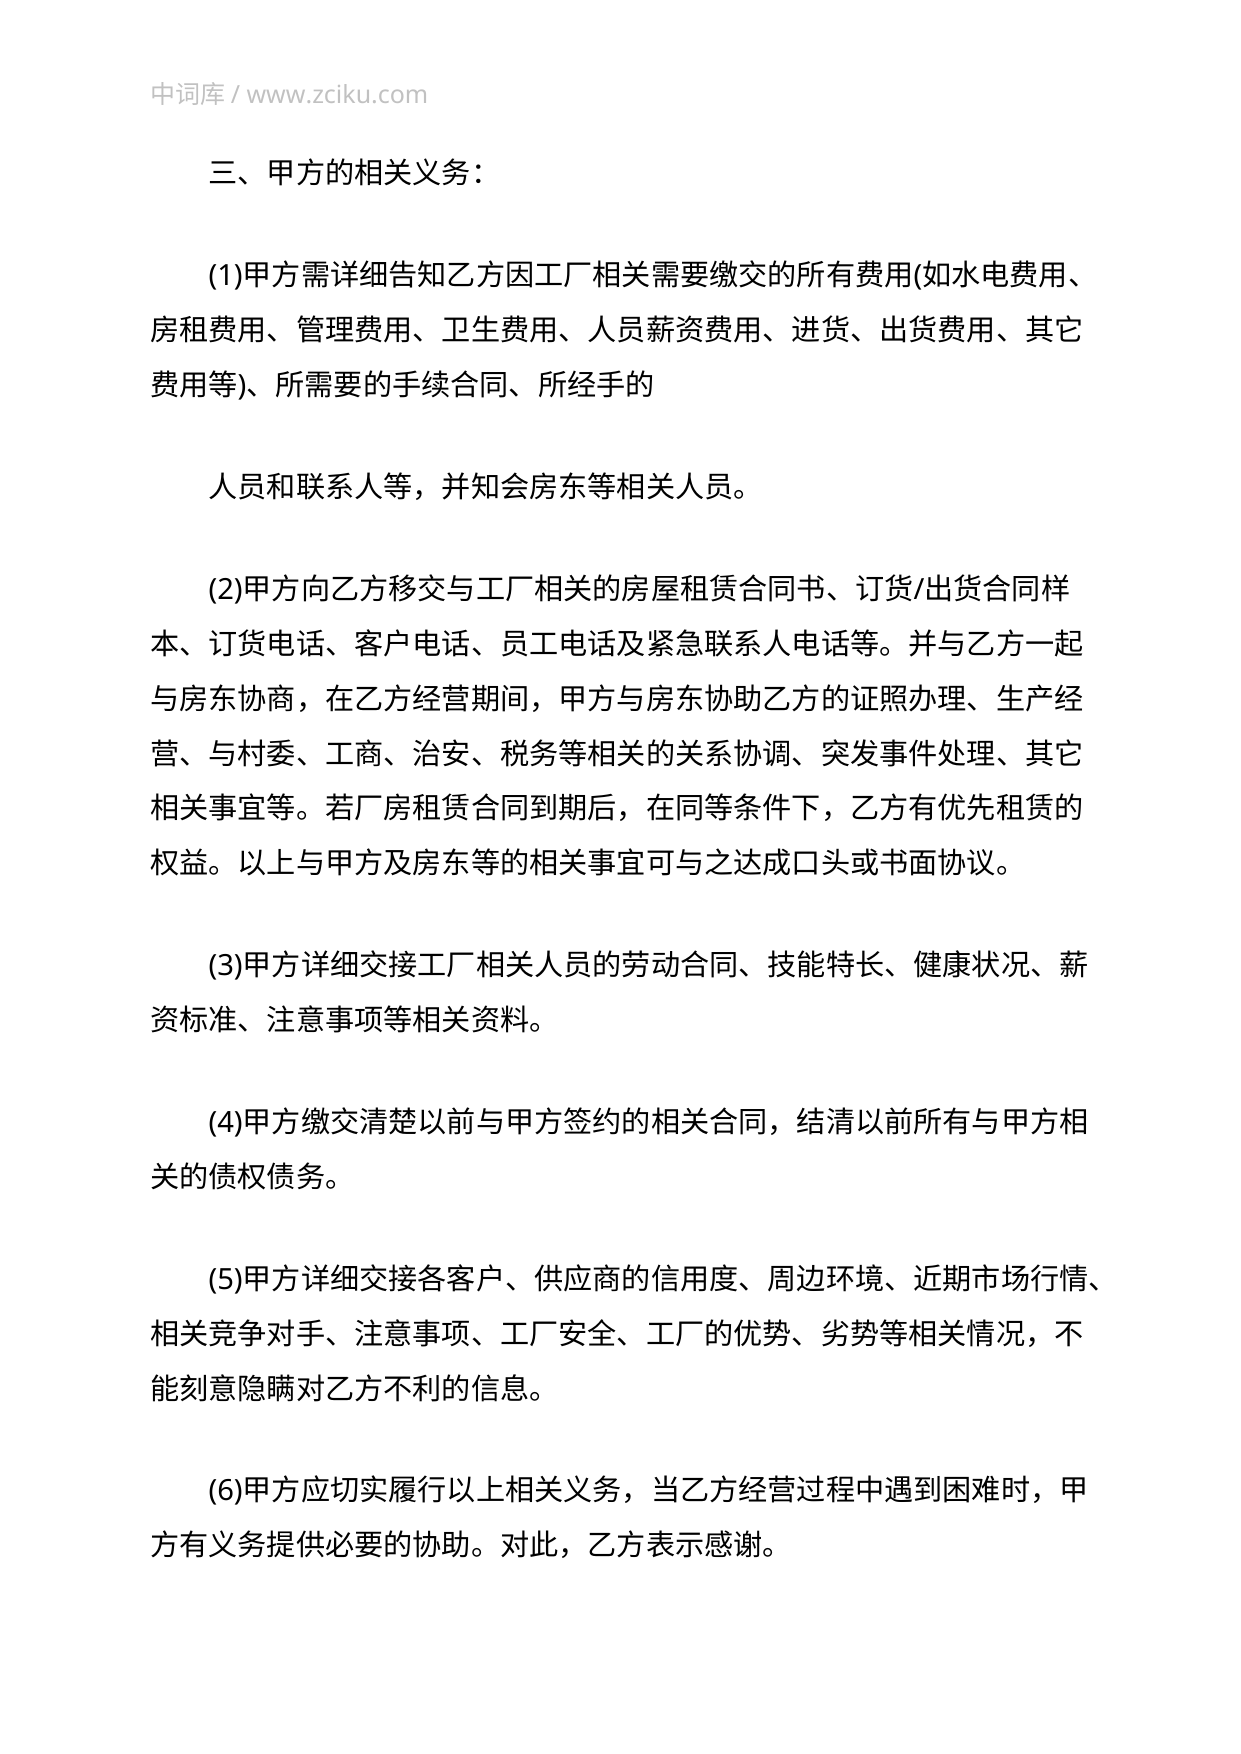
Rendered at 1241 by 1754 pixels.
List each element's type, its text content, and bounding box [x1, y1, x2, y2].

text (3)甲方详细交接工厂相关人员的劳动合同、技能特长、健康状况、薪资标准、注意事项等相关资料。 [150, 942, 1090, 1039]
text (2)甲方向乙方移交与工厂相关的房屋租赁合同书、订货/出货合同样本、订货电话、客户电话、员工电话及紧急联系人电话等。并与乙方一起与房东协商，在乙方经营期间，甲方与房东协助乙方的证照办理、生产经营、与村委、工商、治安、税务等相关的关系协调、突发事件处理、其它相关事宜等。若厂房租赁合同到期后，在同等条件下，乙方有优先租赁的权益。以上与甲方及房东等的相关事宜可与之达成口头或书面协议。 [150, 565, 1090, 882]
text (4)甲方缴交清楚以前与甲方签约的相关合同，结清以前所有与甲方相关的债权债务。 [150, 1098, 1090, 1196]
text (5)甲方详细交接各客户、供应商的信用度、周边环境、近期市场行情、相关竞争对手、注意事项、工厂安全、工厂的优势、劣势等相关情况，不能刻意隐瞒对乙方不利的信息。 [150, 1255, 1090, 1407]
text 人员和联系人等，并知会房东等相关人员。 [150, 464, 1090, 506]
text 三、甲方的相关义务： [150, 150, 1090, 192]
text (1)甲方需详细告知乙方因工厂相关需要缴交的所有费用(如水电费用、房租费用、管理费用、卫生费用、人员薪资费用、进货、出货费用、其它费用等)、所需要的手续合同、所经手的 [150, 252, 1090, 404]
text (6)甲方应切实履行以上相关义务，当乙方经营过程中遇到困难时，甲方有义务提供必要的协助。对此，乙方表示感谢。 [150, 1467, 1090, 1564]
